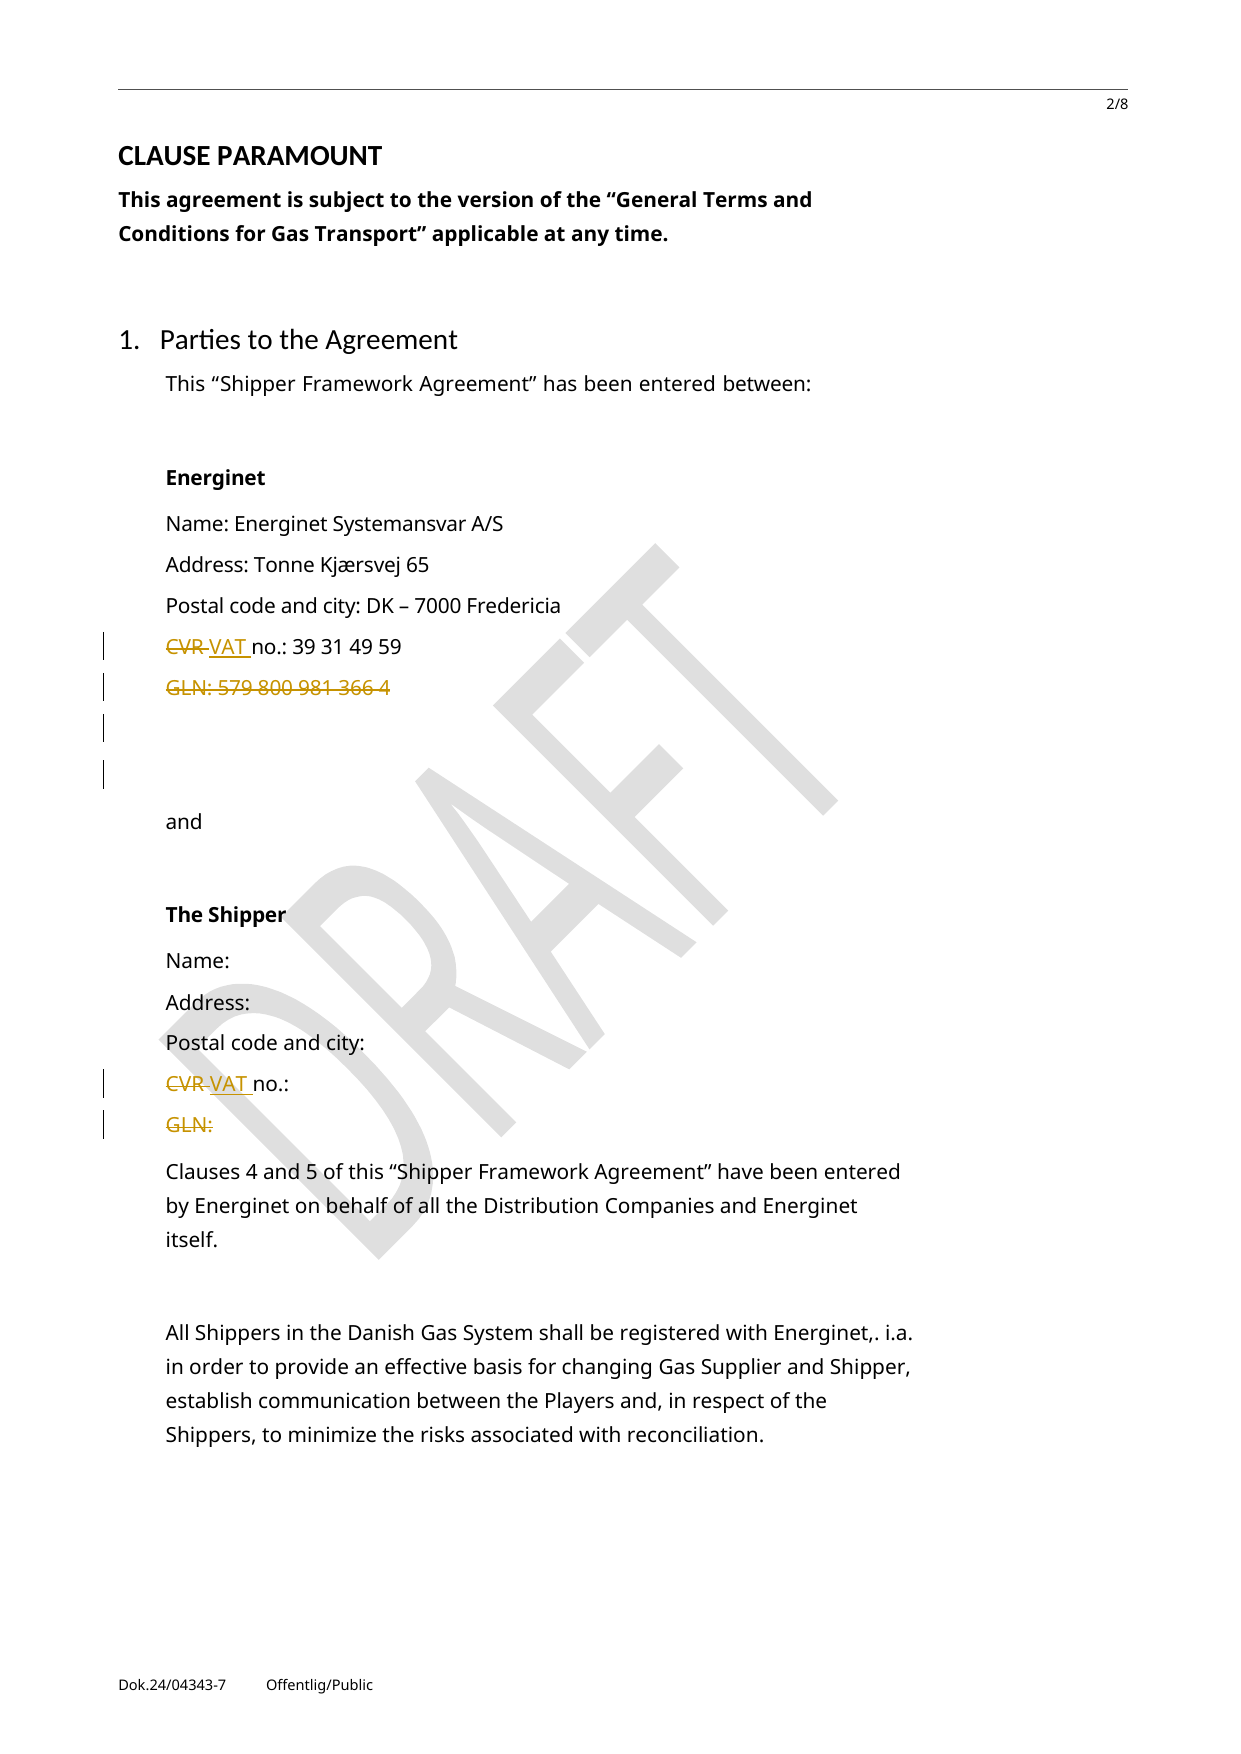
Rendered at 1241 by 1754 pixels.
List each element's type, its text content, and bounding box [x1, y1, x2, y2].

text Postal code and city: [165, 1028, 915, 1057]
text no.: [165, 1069, 915, 1098]
text Postal code and city: DK – 7000 Fredericia [165, 591, 915, 619]
text All Shippers in the Danish Gas System shall be registered with Energinet,. i.a. in order to provide an effective basis for changing Gas Supplier and Shipper, establish communication between the Players and, in respect of the Shippers, to minimize the risks associated with reconciliation. [165, 1318, 915, 1449]
text This “Shipper Framework Agreement” has been entered between: [165, 369, 915, 398]
text Address: [165, 988, 915, 1016]
text Address: Tonne Kjærsvej 65 [165, 550, 915, 578]
text Clauses 4 and 5 of this “Shipper Framework Agreement” have been entered by Energinet on behalf of all the Distribution Companies and Energinet itself. [165, 1157, 915, 1253]
text and [165, 807, 915, 835]
subtitle Parties to the Agreement [118, 321, 915, 357]
text Name: Energinet Systemansvar A/S [165, 509, 915, 538]
text Energinet [165, 463, 915, 491]
text This agreement is subject to the version of the “General Terms and Conditions for Gas Transport” applicable at any time. [118, 185, 915, 248]
text CLAUSE PARAMOUNT [118, 137, 915, 173]
text The Shipper [165, 900, 915, 928]
text no.: 39 31 49 59 [165, 632, 915, 660]
text Name: [165, 947, 915, 975]
